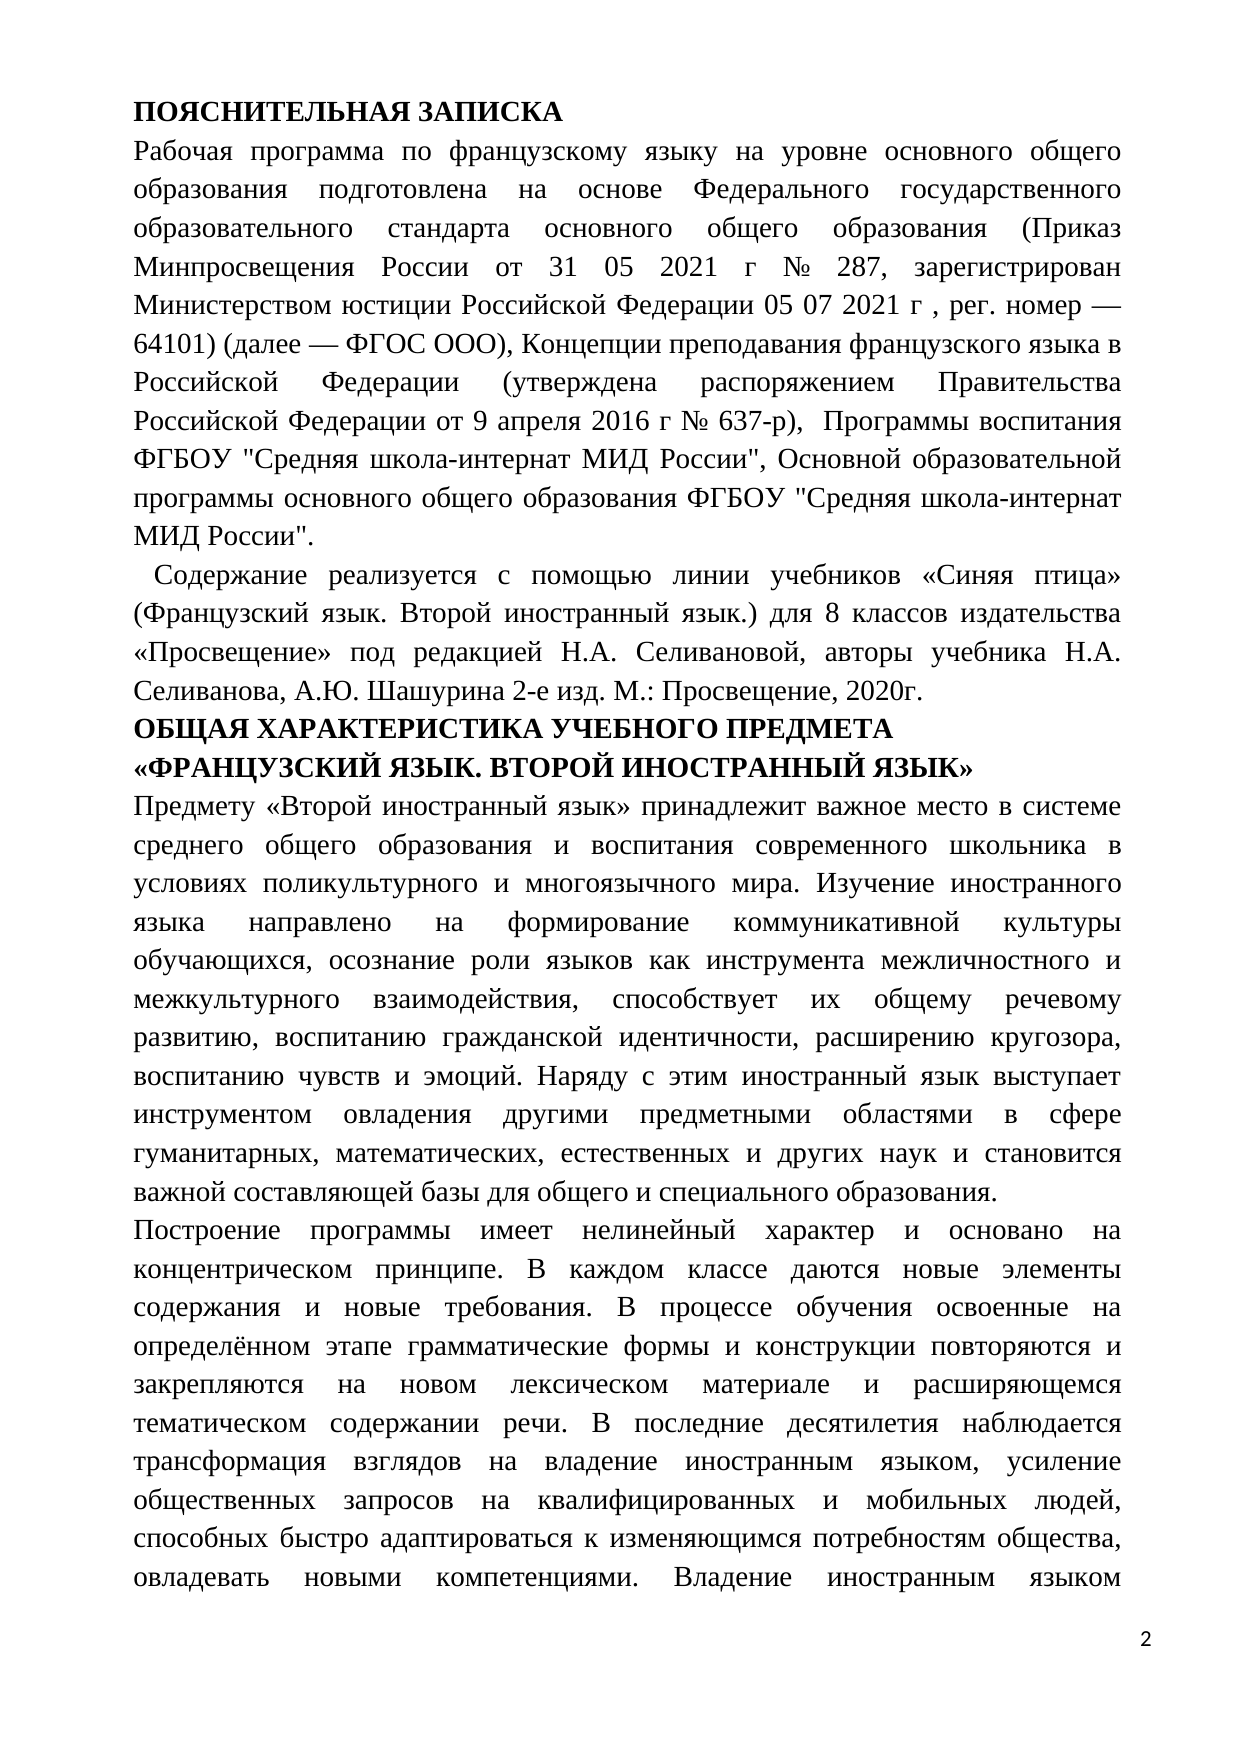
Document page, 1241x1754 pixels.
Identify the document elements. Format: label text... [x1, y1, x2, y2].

text ОБЩАЯ ХАРАКТЕРИСТИКА УЧЕБНОГО ПРЕДМЕТА «ФРАНЦУЗСКИЙ ЯЗЫК. ВТОРОЙ ИНОСТРАННЫЙ ЯЗЫК» [133, 711, 1122, 783]
text Рабочая программа по французскому языку на уровне основного общего образования подготовлена на основе Федерального государственного образовательного стандарта основного общего образования (Приказ Минпросвещения России от 31 05 2021 г № 287, зарегистрирован Министерством юстиции Российской Федерации 05 07 2021 г , рег. номер — 64101) (далее — ФГОС ООО), Концепции преподавания французского языка в Российской Федерации (утверждена распоряжением Правительства Российской Федерации от 9 апреля 2016 г № 637-р), Программы воспитания ФГБОУ "Средняя школа-интернат МИД России", Основной образовательной программы основного общего образования ФГБОУ "Средняя школа-интернат МИД России". [133, 133, 1122, 552]
text ПОЯСНИТЕЛЬНАЯ ЗАПИСКА [133, 94, 1122, 128]
text Содержание реализуется с помощью линии учебников «Синяя птица» (Французский язык. Второй иностранный язык.) для 8 классов издательства «Просвещение» под редакцией Н.А. Селивановой, авторы учебника Н.А. Селиванова, А.Ю. Шашурина 2-е изд. М.: Просвещение, 2020г. [133, 557, 1122, 706]
text Предмету «Второй иностранный язык» принадлежит важное место в системе среднего общего образования и воспитания современного школьника в условиях поликультурного и многоязычного мира. Изучение иностранного языка направлено на формирование коммуникативной культуры обучающихся, осознание роли языков как инструмента межличностного и межкультурного взаимодействия, способствует их общему речевому развитию, воспитанию гражданской идентичности, расширению кругозора, воспитанию чувств и эмоций. Наряду с этим иностранный язык выступает инструментом овладения другими предметными областями в сфере гуманитарных, математических, естественных и других наук и становится важной составляющей базы для общего и специального образования. [133, 788, 1122, 1207]
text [133, 1212, 1122, 1593]
